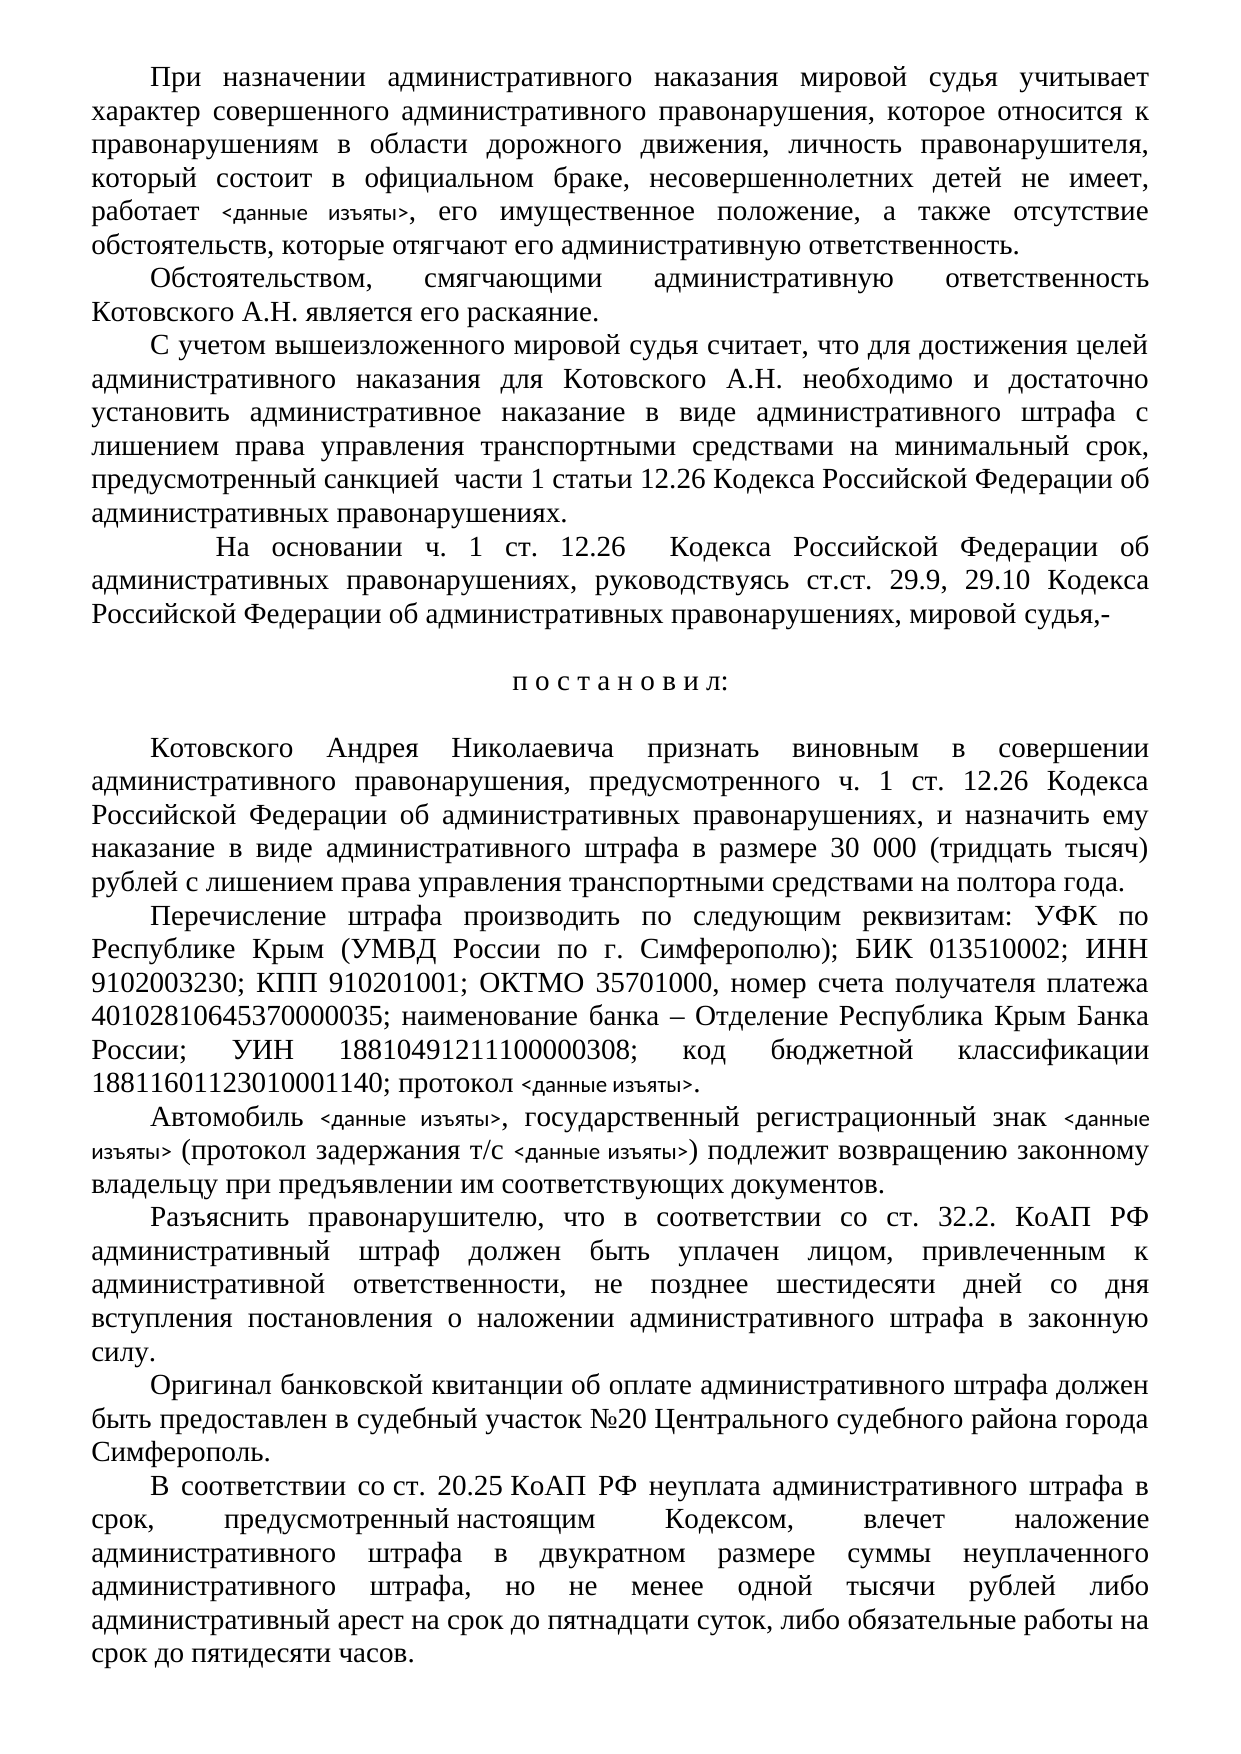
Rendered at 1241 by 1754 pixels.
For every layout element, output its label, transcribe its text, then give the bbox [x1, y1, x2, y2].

text п о с т а н о в и л: [91, 663, 1150, 696]
text На основании ч. 1 ст. 12.26 Кодекса Российской Федерации об административных правонарушениях, руководствуясь ст.ст. 29.9, 29.10 Кодекса Российской Федерации об административных правонарушениях, мировой судья,- [91, 529, 1150, 629]
text Обстоятельством, смягчающими административную ответственность Котовского А.Н. является его раскаяние. [91, 260, 1150, 327]
text Разъяснить правонарушителю, что в соответствии со ст. 32.2. КоАП РФ административный штраф должен быть уплачен лицом, привлеченным к административной ответственности, не позднее шестидесяти дней со дня вступления постановления о наложении административного штрафа в законную силу. [91, 1199, 1150, 1367]
text С учетом вышеизложенного мировой судья считает, что для достижения целей административного наказания для Котовского А.Н. необходимо и достаточно установить административное наказание в виде административного штрафа с лишением права управления транспортными средствами на минимальный срок, предусмотренный санкцией части 1 статьи 12.26 Кодекса Российской Федерации об административных правонарушениях. [91, 327, 1150, 529]
text Котовского Андрея Николаевича признать виновным в совершении административного правонарушения, предусмотренного ч. 1 ст. 12.26 Кодекса Российской Федерации об административных правонарушениях, и назначить ему наказание в виде административного штрафа в размере 30 000 (тридцать тысяч) рублей с лишением права управления транспортными средствами на полтора года. [91, 730, 1150, 898]
text В соответствии со ст. 20.25 КоАП РФ неуплата административного штрафа в срок, предусмотренный настоящим Кодексом, влечет наложение административного штрафа в двукратном размере суммы неуплаченного административного штрафа, но не менее одной тысячи рублей либо административный арест на срок до пятнадцати суток, либо обязательные работы на срок до пятидесяти часов. [91, 1468, 1150, 1669]
text Оригинал банковской квитанции об оплате административного штрафа должен быть предоставлен в судебный участок №20 Центрального судебного района города Симферополь. [91, 1367, 1150, 1468]
text Автомобиль <данные изъяты>, государственный регистрационный знак <данные изъяты> (протокол задержания т/с <данные изъяты>) подлежит возвращению законному владельцу при предъявлении им соответствующих документов. [91, 1099, 1150, 1199]
text Перечисление штрафа производить по следующим реквизитам: УФК по Республике Крым (УМВД России по г. Симферополю); БИК 013510002; ИНН 9102003230; КПП 910201001; ОКТМО 35701000, номер счета получателя платежа 40102810645370000035; наименование банка – Отделение Республика Крым Банка России; УИН 18810491211100000308; код бюджетной классификации 18811601123010001140; протокол <данные изъяты>. [91, 898, 1150, 1099]
text При назначении административного наказания мировой судья учитывает характер совершенного административного правонарушения, которое относится к правонарушениям в области дорожного движения, личность правонарушителя, который состоит в официальном браке, несовершеннолетних детей не имеет, работает <данные изъяты>, его имущественное положение, а также отсутствие обстоятельств, которые отягчают его административную ответственность. [91, 59, 1150, 260]
